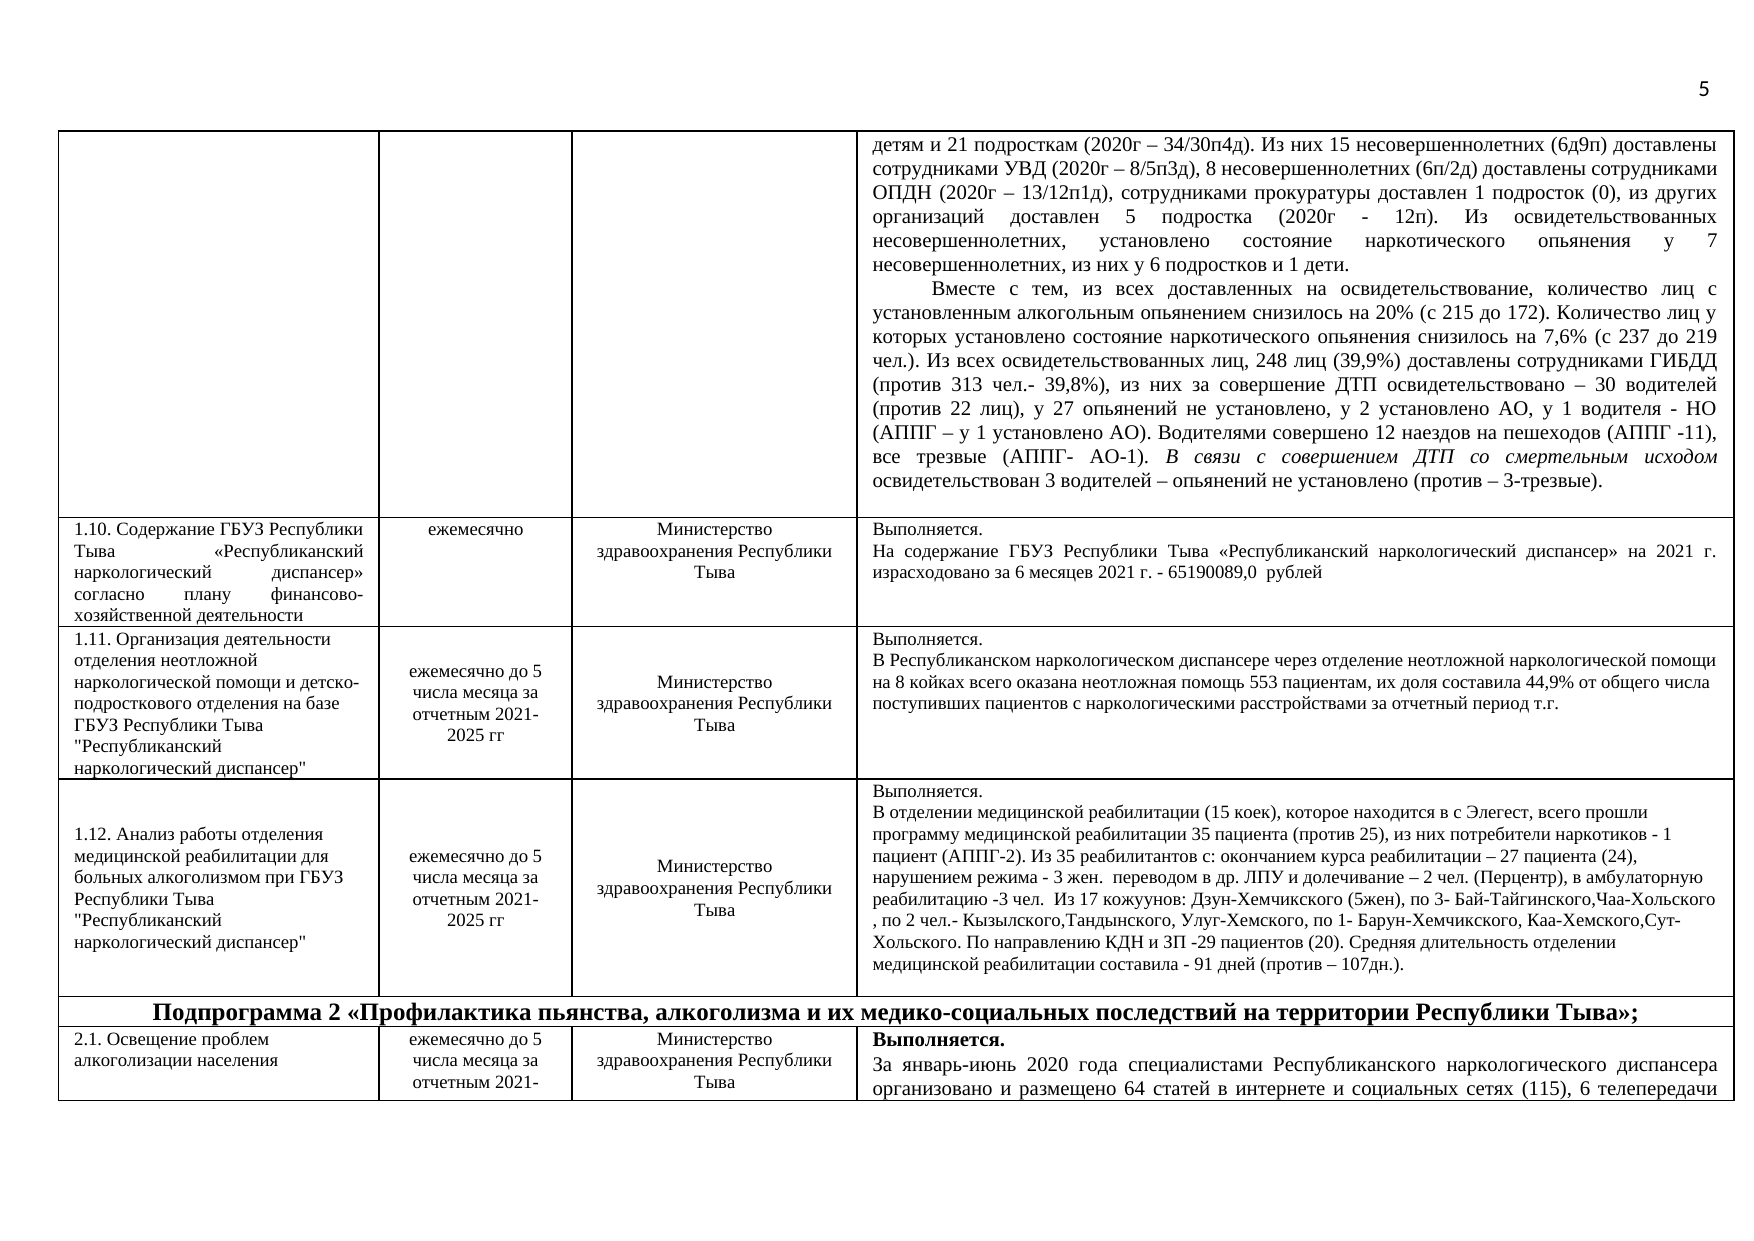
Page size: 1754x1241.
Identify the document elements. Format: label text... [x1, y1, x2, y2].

table_cell Подпрограмма 2 «Профилактика пьянства, алкоголизма и их медико-социальных последствий на территории Республики Тыва»; [59, 997, 1733, 1026]
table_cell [573, 1027, 856, 1099]
table_cell 1.12. Анализ работы отделения медицинской реабилитации для больных алкоголизмом при ГБУЗ Республики Тыва "Республиканский наркологический диспансер" [59, 780, 378, 996]
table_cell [380, 1027, 571, 1099]
table_cell 1.10. Содержание ГБУЗ Республики Тыва «Республиканский наркологический диспансер» согласно плану финансово-хозяйственной деятельности [59, 518, 378, 626]
table_cell Выполняется. В Республиканском наркологическом диспансере через отделение неотложной наркологической помощи на 8 койках всего оказана неотложная помощь 553 пациентам, их доля составила 44,9% от общего числа поступивших пациентов с наркологическими расстройствами за отчетный период т.г. [858, 627, 1733, 778]
table_cell ежемесячно до 5 числа месяца за отчетным 2021-2025 гг [380, 780, 571, 996]
table_cell ежемесячно до 5 числа месяца за отчетным 2021-2025 гг [380, 627, 571, 778]
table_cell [380, 132, 571, 516]
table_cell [858, 132, 1733, 516]
table_cell Министерство здравоохранения Республики Тыва [573, 627, 856, 778]
table_cell Министерство здравоохранения Республики Тыва [573, 518, 856, 626]
table_cell 1.11. Организация деятельности отделения неотложной наркологической помощи и детско-подросткового отделения на базе ГБУЗ Республики Тыва "Республиканский наркологический диспансер" [59, 627, 378, 778]
table_cell ежемесячно [380, 518, 571, 626]
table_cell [858, 1027, 1733, 1099]
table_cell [573, 132, 856, 516]
table_cell Выполняется. В отделении медицинской реабилитации (15 коек), которое находится в с Элегест, всего прошли программу медицинской реабилитации 35 пациента (против 25), из них потребители наркотиков - 1 пациент (АППГ-2). Из 35 реабилитантов с: окончанием курса реабилитации – 27 пациента (24), нарушением режима - 3 жен. переводом в др. ЛПУ и долечивание – 2 чел. (Перцентр), в амбулаторную реабилитацию -3 чел. Из 17 кожуунов: Дзун-Хемчикского (5жен), по 3- Бай-Тайгинского,Чаа-Хольского , по 2 чел.- Кызылского,Тандынского, Улуг-Хемского, по 1- Барун-Хемчикского, Каа-Хемского,Сут-Хольского. По направлению КДН и ЗП -29 пациентов (20). Средняя длительность отделении медицинской реабилитации составила - 91 дней (против – 107дн.). [858, 780, 1733, 996]
table_cell Выполняется. На содержание ГБУЗ Республики Тыва «Республиканский наркологический диспансер» на 2021 г. израсходовано за 6 месяцев 2021 г. - 65190089,0 рублей [858, 518, 1733, 626]
table_cell Министерство здравоохранения Республики Тыва [573, 780, 856, 996]
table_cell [59, 132, 378, 516]
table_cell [59, 1027, 378, 1099]
